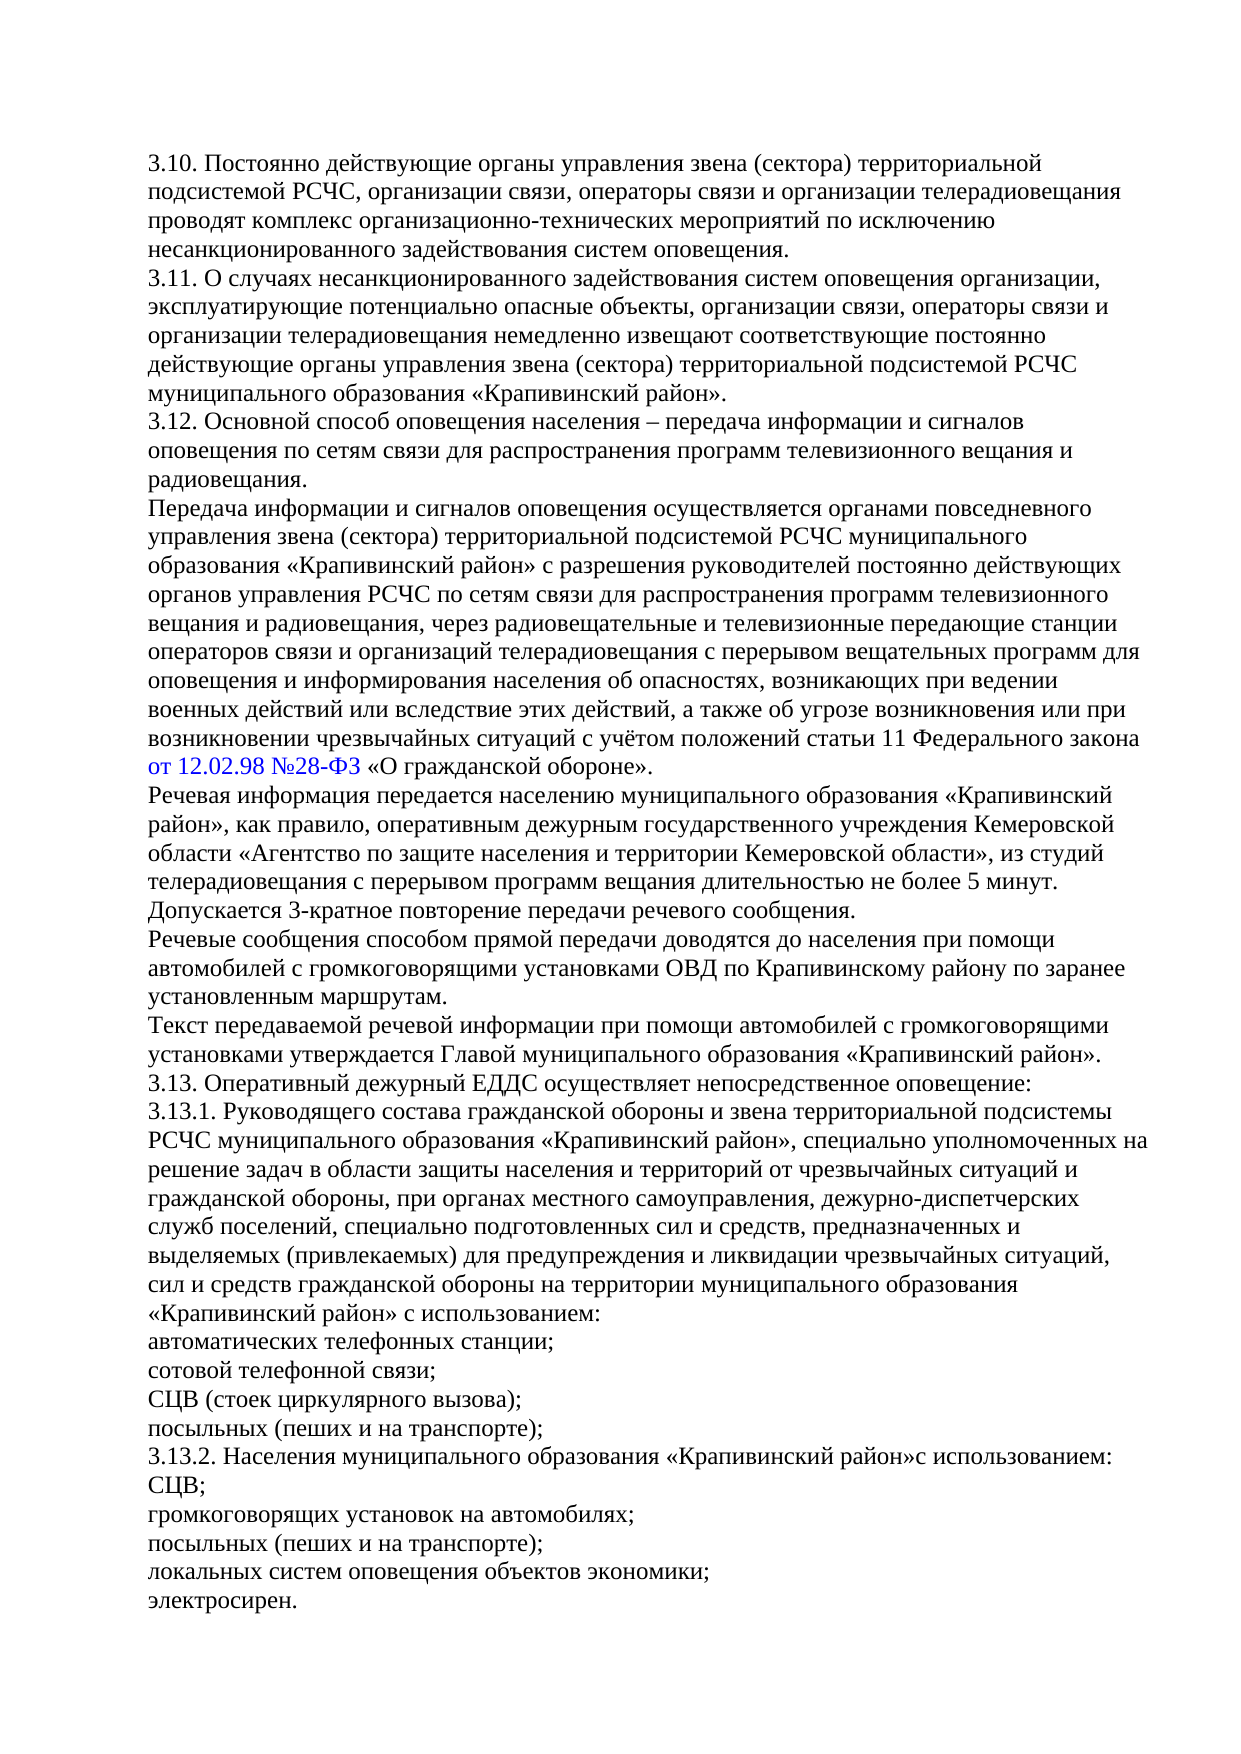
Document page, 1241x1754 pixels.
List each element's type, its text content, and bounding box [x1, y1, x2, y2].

text СЦВ; [148, 1470, 1152, 1499]
text посыльных (пеших и на транспорте); [148, 1528, 1152, 1556]
text Передача информации и сигналов оповещения осуществляется органами повседневного управления звена (сектора) территориальной подсистемой РСЧС муниципального образования «Крапивинский район» с разрешения руководителей постоянно действующих органов управления РСЧС по сетям связи для распространения программ телевизионного вещания и радиовещания, через радиовещательные и телевизионные передающие станции операторов связи и организаций телерадиовещания с перерывом вещательных программ для оповещения и информирования населения об опасностях, возникающих при ведении военных действий или вследствие этих действий, а также об угрозе возникновения или при возникновении чрезвычайных ситуаций с учётом положений статьи 11 Федерального закона от 12.02.98 №28-ФЗ «О гражданской обороне». [148, 493, 1152, 780]
text 3.13.1. Руководящего состава гражданской обороны и звена территориальной подсистемы РСЧС муниципального образования «Крапивинский район», специально уполномоченных на решение задач в области защиты населения и территорий от чрезвычайных ситуаций и гражданской обороны, при органах местного самоуправления, дежурно-диспетчерских служб поселений, специально подготовленных сил и средств, предназначенных и выделяемых (привлекаемых) для предупреждения и ликвидации чрезвычайных ситуаций, сил и средств гражданской обороны на территории муниципального образования «Крапивинский район» с использованием: [148, 1096, 1152, 1326]
text локальных систем оповещения объектов экономики; [148, 1556, 1152, 1585]
text 3.11. О случаях несанкционированного задействования систем оповещения организации, эксплуатирующие потенциально опасные объекты, организации связи, операторы связи и организации телерадиовещания немедленно извещают соответствующие постоянно действующие органы управления звена (сектора) территориальной подсистемой РСЧС муниципального образования «Крапивинский район». [148, 263, 1152, 406]
text Текст передаваемой речевой информации при помощи автомобилей с громкоговорящими установками утверждается Главой муниципального образования «Крапивинский район». [148, 1010, 1152, 1068]
text сотовой телефонной связи; [148, 1355, 1152, 1384]
text электросирен. [148, 1585, 1152, 1614]
text автоматических телефонных станции; [148, 1326, 1152, 1355]
text 3.12. Основной способ оповещения населения – передача информации и сигналов оповещения по сетям связи для распространения программ телевизионного вещания и радиовещания. [148, 406, 1152, 493]
text посыльных (пеших и на транспорте); [148, 1413, 1152, 1441]
text 3.13. Оперативный дежурный ЕДДС осуществляет непосредственное оповещение: [148, 1068, 1152, 1096]
text громкоговорящих установок на автомобилях; [148, 1499, 1152, 1528]
text 3.10. Постоянно действующие органы управления звена (сектора) территориальной подсистемой РСЧС, организации связи, операторы связи и организации телерадиовещания проводят комплекс организационно-технических мероприятий по исключению несанкционированного задействования систем оповещения. [148, 148, 1152, 263]
text Речевая информация передается населению муниципального образования «Крапивинский район», как правило, оперативным дежурным государственного учреждения Кемеровской области «Агентство по защите населения и территории Кемеровской области», из студий телерадиовещания с перерывом программ вещания длительностью не более 5 минут. Допускается 3-кратное повторение передачи речевого сообщения. [148, 780, 1152, 924]
text 3.13.2. Населения муниципального образования «Крапивинский район»с использованием: [148, 1441, 1152, 1470]
text СЦВ (стоек циркулярного вызова); [148, 1384, 1152, 1413]
text Речевые сообщения способом прямой передачи доводятся до населения при помощи автомобилей с громкоговорящими установками ОВД по Крапивинскому району по заранее установленным маршрутам. [148, 924, 1152, 1010]
